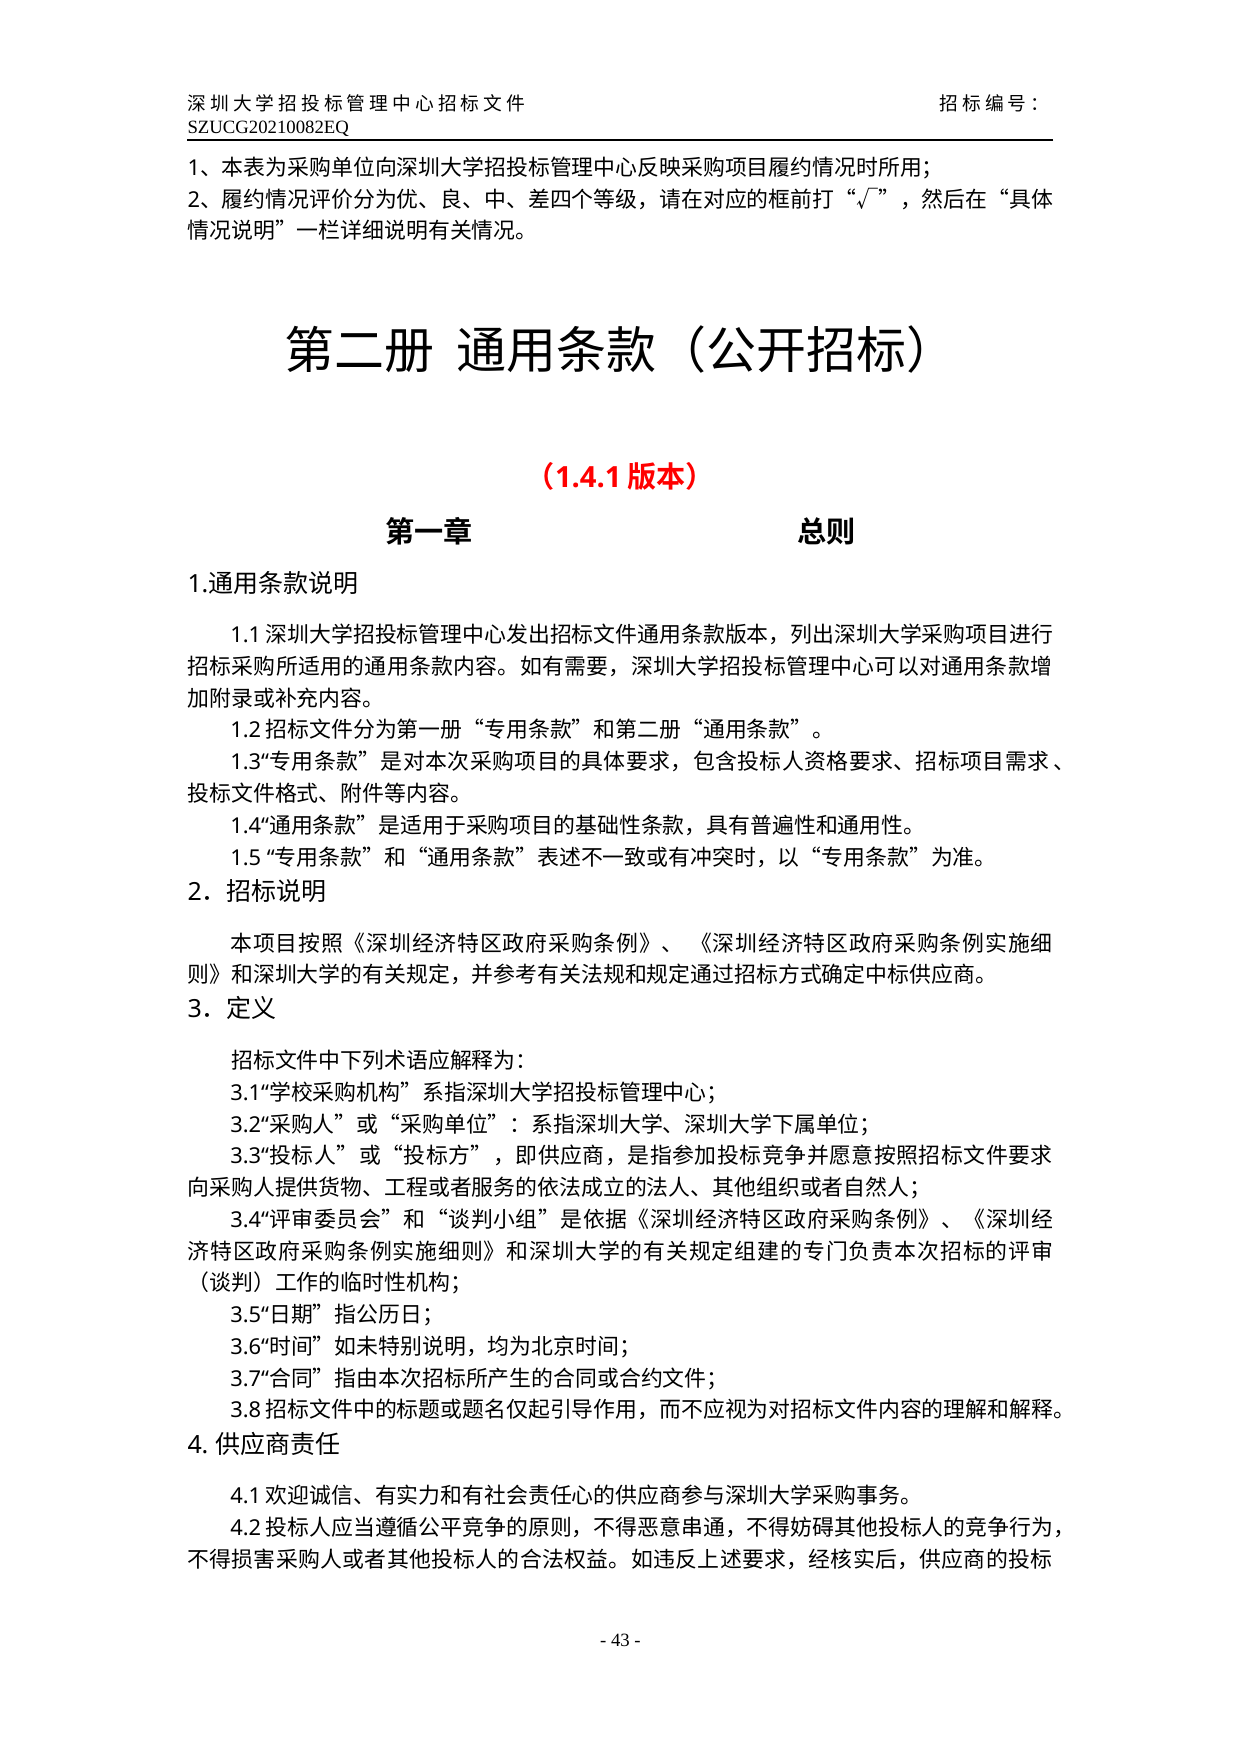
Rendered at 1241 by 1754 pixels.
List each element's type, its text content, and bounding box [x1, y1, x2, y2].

text 4.1欢迎诚信、有实力和有社会责任心的供应商参与深圳大学采购事务。 [187, 1478, 1053, 1510]
text 招标文件中下列术语应解释为： [187, 1043, 1053, 1075]
text 3.7“合同”指由本次招标所产生的合同或合约文件； [187, 1361, 1053, 1392]
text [187, 1510, 1053, 1574]
text 1.5 “专用条款”和“通用条款”表述不一致或有冲突时，以“专用条款”为准。 [187, 839, 1053, 871]
text 1.通用条款说明 [187, 563, 1053, 599]
text 3.4“评审委员会”和“谈判小组”是依据《深圳经济特区政府采购条例》、《深圳经济特区政府采购条例实施细则》和深圳大学的有关规定组建的专门负责本次招标的评审（谈判）工作的临时性机构； [187, 1202, 1053, 1297]
text 2．招标说明 [187, 871, 1053, 907]
text 3.8招标文件中的标题或题名仅起引导作用，而不应视为对招标文件内容的理解和解释。 [187, 1392, 1053, 1424]
text 4. 供应商责任 [187, 1424, 1053, 1460]
text 1.2招标文件分为第一册“专用条款”和第二册“通用条款”。 [187, 712, 1053, 744]
text 2、履约情况评价分为优、良、中、差四个等级，请在对应的框前打“√”，然后在“具体情况说明”一栏详细说明有关情况。 [187, 182, 1053, 245]
text 1.1深圳大学招投标管理中心发出招标文件通用条款版本，列出深圳大学采购项目进行招标采购所适用的通用条款内容。如有需要，深圳大学招投标管理中心可以对通用条款增加附录或补充内容。 [187, 617, 1053, 712]
text 3.5“日期”指公历日； [187, 1297, 1053, 1329]
text 1.3“专用条款”是对本次采购项目的具体要求，包含投标人资格要求、招标项目需求、投标文件格式、附件等内容。 [187, 744, 1053, 808]
text 3.3“投标人”或“投标方”，即供应商，是指参加投标竞争并愿意按照招标文件要求向采购人提供货物、工程或者服务的依法成立的法人、其他组织或者自然人； [187, 1138, 1053, 1202]
list 总则 [187, 508, 1053, 551]
subtitle 第二册 通用条款（公开招标） [187, 310, 1053, 383]
text （1.4.1版本） [187, 453, 1053, 496]
text 1、本表为采购单位向深圳大学招投标管理中心反映采购项目履约情况时所用； [187, 150, 1053, 182]
text 3.2“采购人”或“采购单位”：系指深圳大学、深圳大学下属单位； [187, 1107, 1053, 1138]
text 3．定义 [187, 989, 1053, 1025]
text 本项目按照《深圳经济特区政府采购条例》、 《深圳经济特区政府采购条例实施细则》和深圳大学的有关规定，并参考有关法规和规定通过招标方式确定中标供应商。 [187, 926, 1053, 989]
text 3.6“时间”如未特别说明，均为北京时间； [187, 1329, 1053, 1361]
text 1.4“通用条款”是适用于采购项目的基础性条款，具有普遍性和通用性。 [187, 808, 1053, 839]
text 3.1“学校采购机构”系指深圳大学招投标管理中心； [187, 1075, 1053, 1107]
